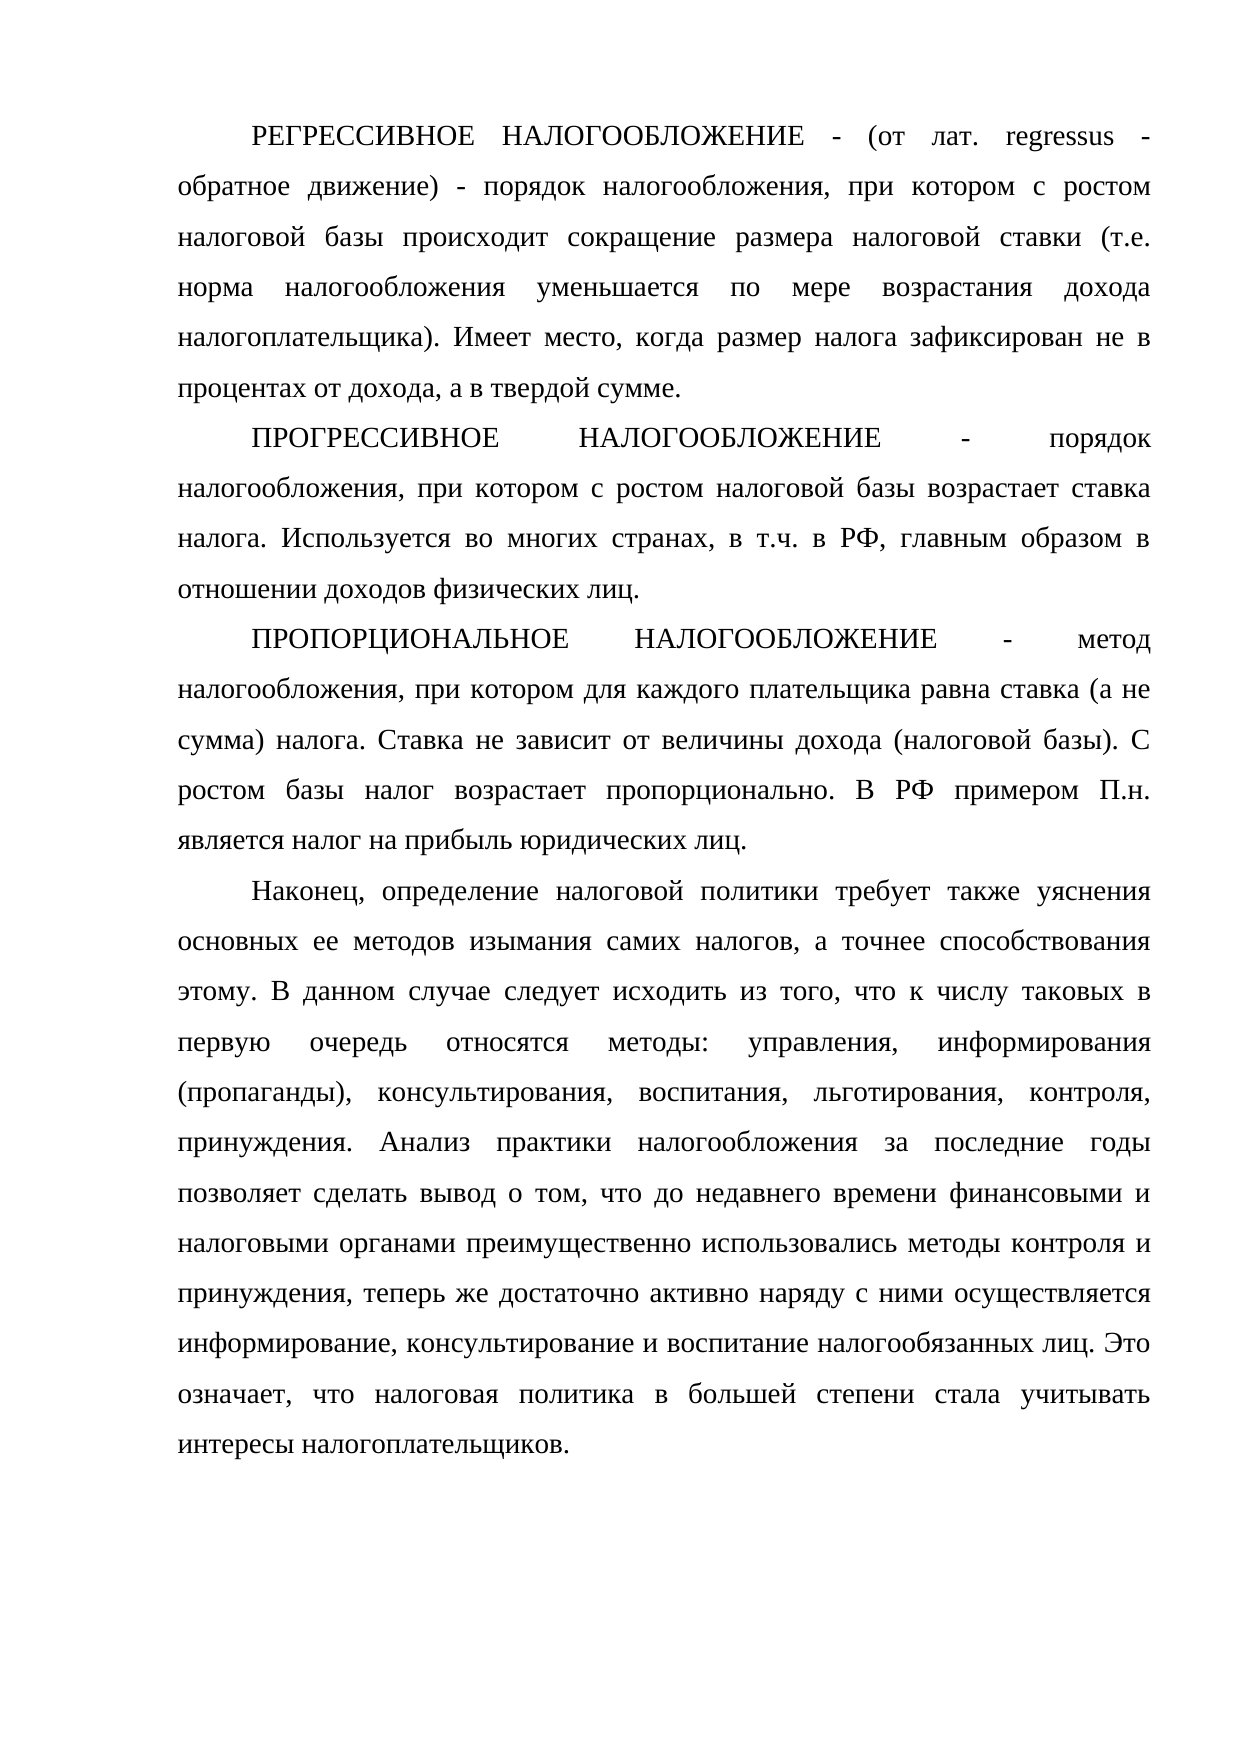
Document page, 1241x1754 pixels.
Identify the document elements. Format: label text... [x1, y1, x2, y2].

text ПРОГРЕССИВНОЕ НАЛОГООБЛОЖЕНИЕ - порядок налогообложения, при котором с ростом налоговой базы возрастает ставка налога. Используется во многих странах, в т.ч. в РФ, главным образом в отношении доходов физических лиц. [177, 420, 1152, 604]
text РЕГРЕССИВНОЕ НАЛОГООБЛОЖЕНИЕ - (от лат. regressus - обратное движение) - порядок налогообложения, при котором с ростом налоговой базы происходит сокращение размера налоговой ставки (т.е. норма налогообложения уменьшается по мере возрастания дохода налогоплательщика). Имеет место, когда размер налога зафиксирован не в процентах от дохода, а в твердой сумме. [177, 118, 1152, 403]
text Наконец, определение налоговой политики требует также уяснения основных ее методов изымания самих налогов, а точнее способствования этому. В данном случае следует исходить из того, что к числу таковых в первую очередь относятся методы: управления, информирования (пропаганды), консультирования, воспитания, льготирования, контроля, принуждения. Анализ практики налогообложения за последние годы позволяет сделать вывод о том, что до недавнего времени финансовыми и налоговыми органами преимущественно использовались методы контроля и принуждения, теперь же достаточно активно наряду с ними осуществляется информирование, консультирование и воспитание налогообязанных лиц. Это означает, что налоговая политика в большей степени стала учитывать интересы налогоплательщиков. [177, 873, 1152, 1460]
text ПРОПОРЦИОНАЛЬНОЕ НАЛОГООБЛОЖЕНИЕ - метод налогообложения, при котором для каждого плательщика равна ставка (а не сумма) налога. Ставка не зависит от величины дохода (налоговой базы). С ростом базы налог возрастает пропорционально. В РФ примером П.н. является налог на прибыль юридических лиц. [177, 621, 1152, 856]
